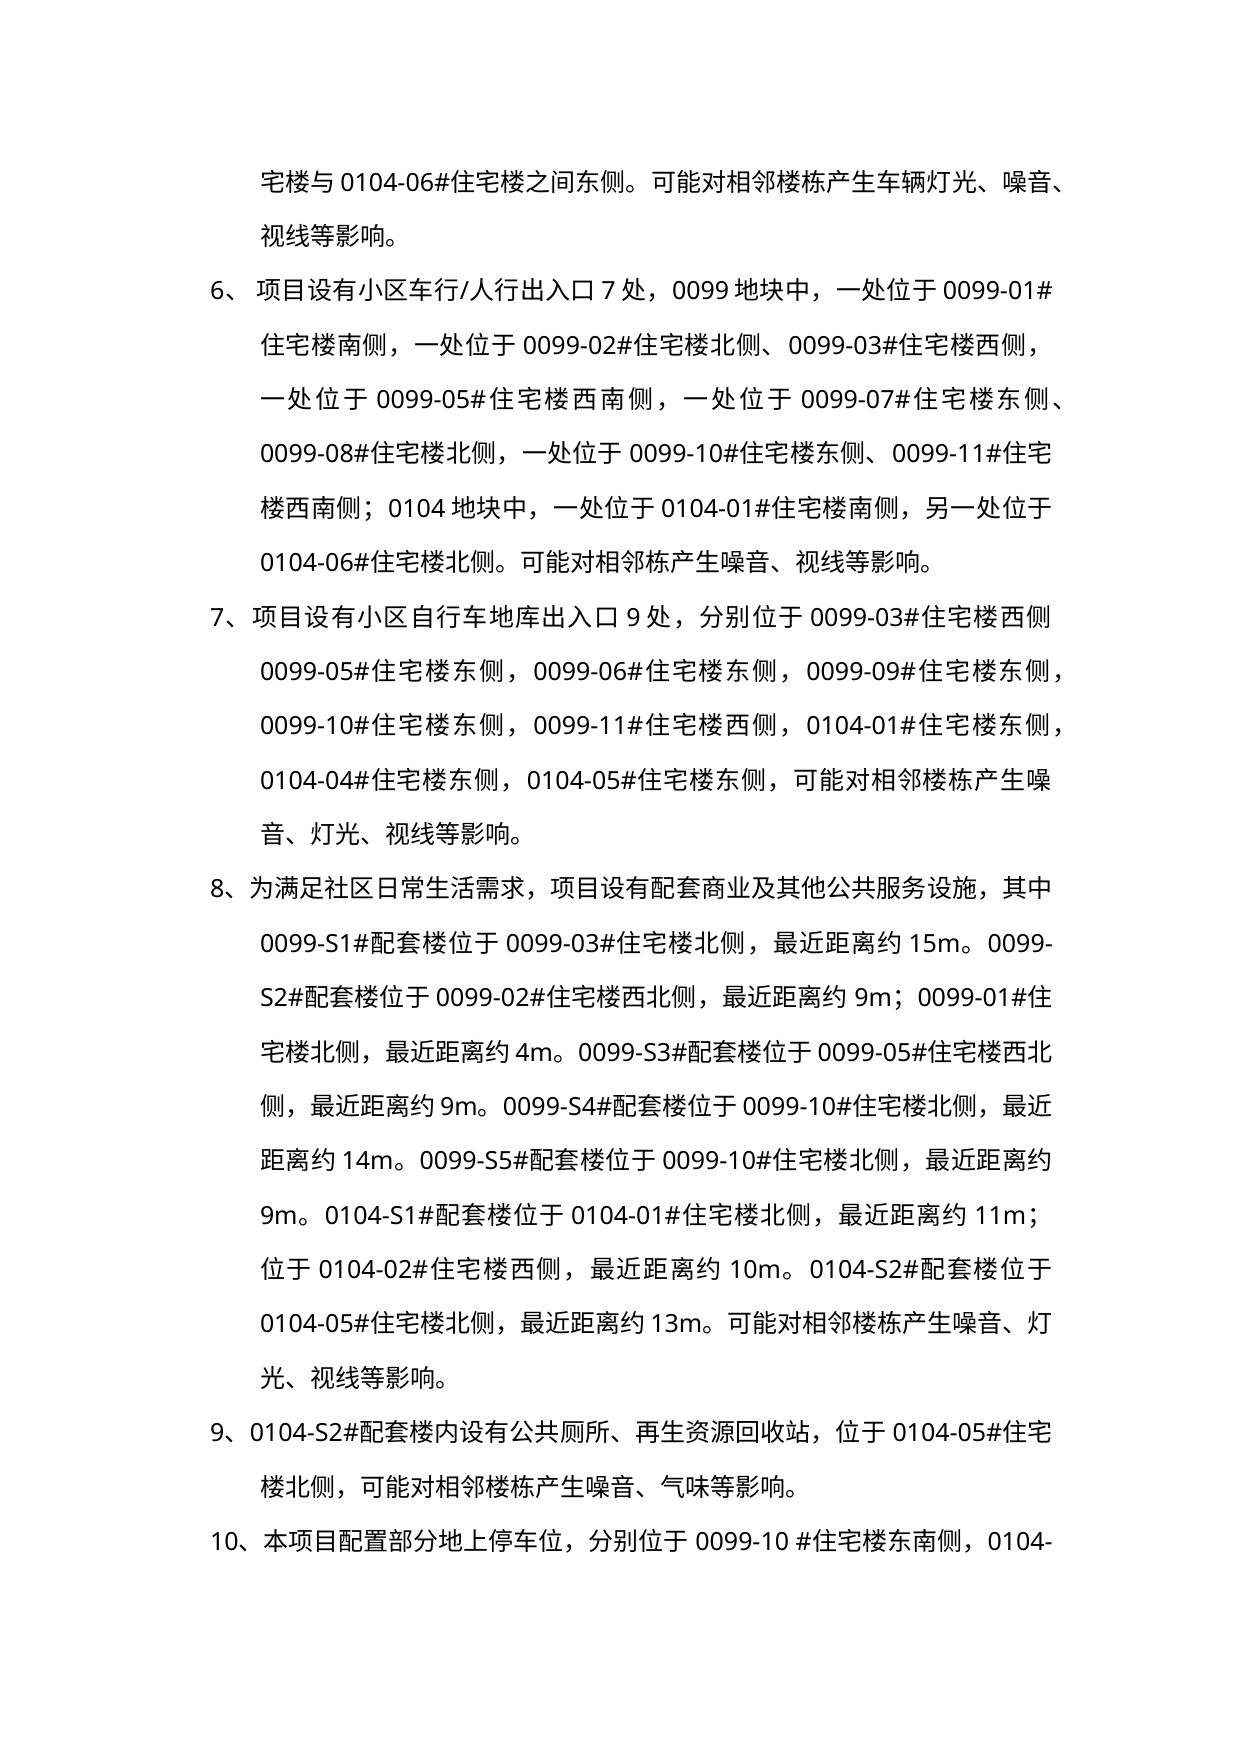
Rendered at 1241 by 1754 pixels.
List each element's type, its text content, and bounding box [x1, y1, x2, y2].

text 8、为满足社区日常生活需求，项目设有配套商业及其他公共服务设施，其中，0099-S1#配套楼位于0099-03#住宅楼北侧，最近距离约15m。0099-S2#配套楼位于0099-02#住宅楼西北侧，最近距离约9m；0099-01#住宅楼北侧，最近距离约4m。0099-S3#配套楼位于0099-05#住宅楼西北侧，最近距离约9m。0099-S4#配套楼位于0099-10#住宅楼北侧，最近距离约14m。0099-S5#配套楼位于0099-10#住宅楼北侧，最近距离约9m。0104-S1#配套楼位于0104-01#住宅楼北侧，最近距离约11m；位于0104-02#住宅楼西侧，最近距离约10m。0104-S2#配套楼位于0104-05#住宅楼北侧，最近距离约13m。可能对相邻楼栋产生噪音、灯光、视线等影响。 [210, 869, 1053, 1394]
text 9、0104-S2#配套楼内设有公共厕所、再生资源回收站，位于0104-05#住宅楼北侧，可能对相邻楼栋产生噪音、气味等影响。 [210, 1413, 1053, 1503]
text 6、 项目设有小区车行/人行出入口7处，0099地块中，一处位于0099-01#住宅楼南侧，一处位于0099-02#住宅楼北侧、0099-03#住宅楼西侧，一处位于0099-05#住宅楼西南侧，一处位于0099-07#住宅楼东侧、0099-08#住宅楼北侧，一处位于0099-10#住宅楼东侧、0099-11#住宅楼西南侧；0104地块中，一处位于0104-01#住宅楼南侧，另一处位于0104-06#住宅楼北侧。可能对相邻栋产生噪音、视线等影响。 [210, 271, 1053, 579]
text 7、项目设有小区自行车地库出入口9处，分别位于0099-03#住宅楼西侧，0099-05#住宅楼东侧，0099-06#住宅楼东侧，0099-09#住宅楼东侧，0099-10#住宅楼东侧，0099-11#住宅楼西侧，0104-01#住宅楼东侧，0104-04#住宅楼东侧，0104-05#住宅楼东侧，可能对相邻楼栋产生噪音、灯光、视线等影响。 [210, 597, 1053, 851]
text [210, 1521, 1053, 1558]
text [210, 162, 1053, 253]
